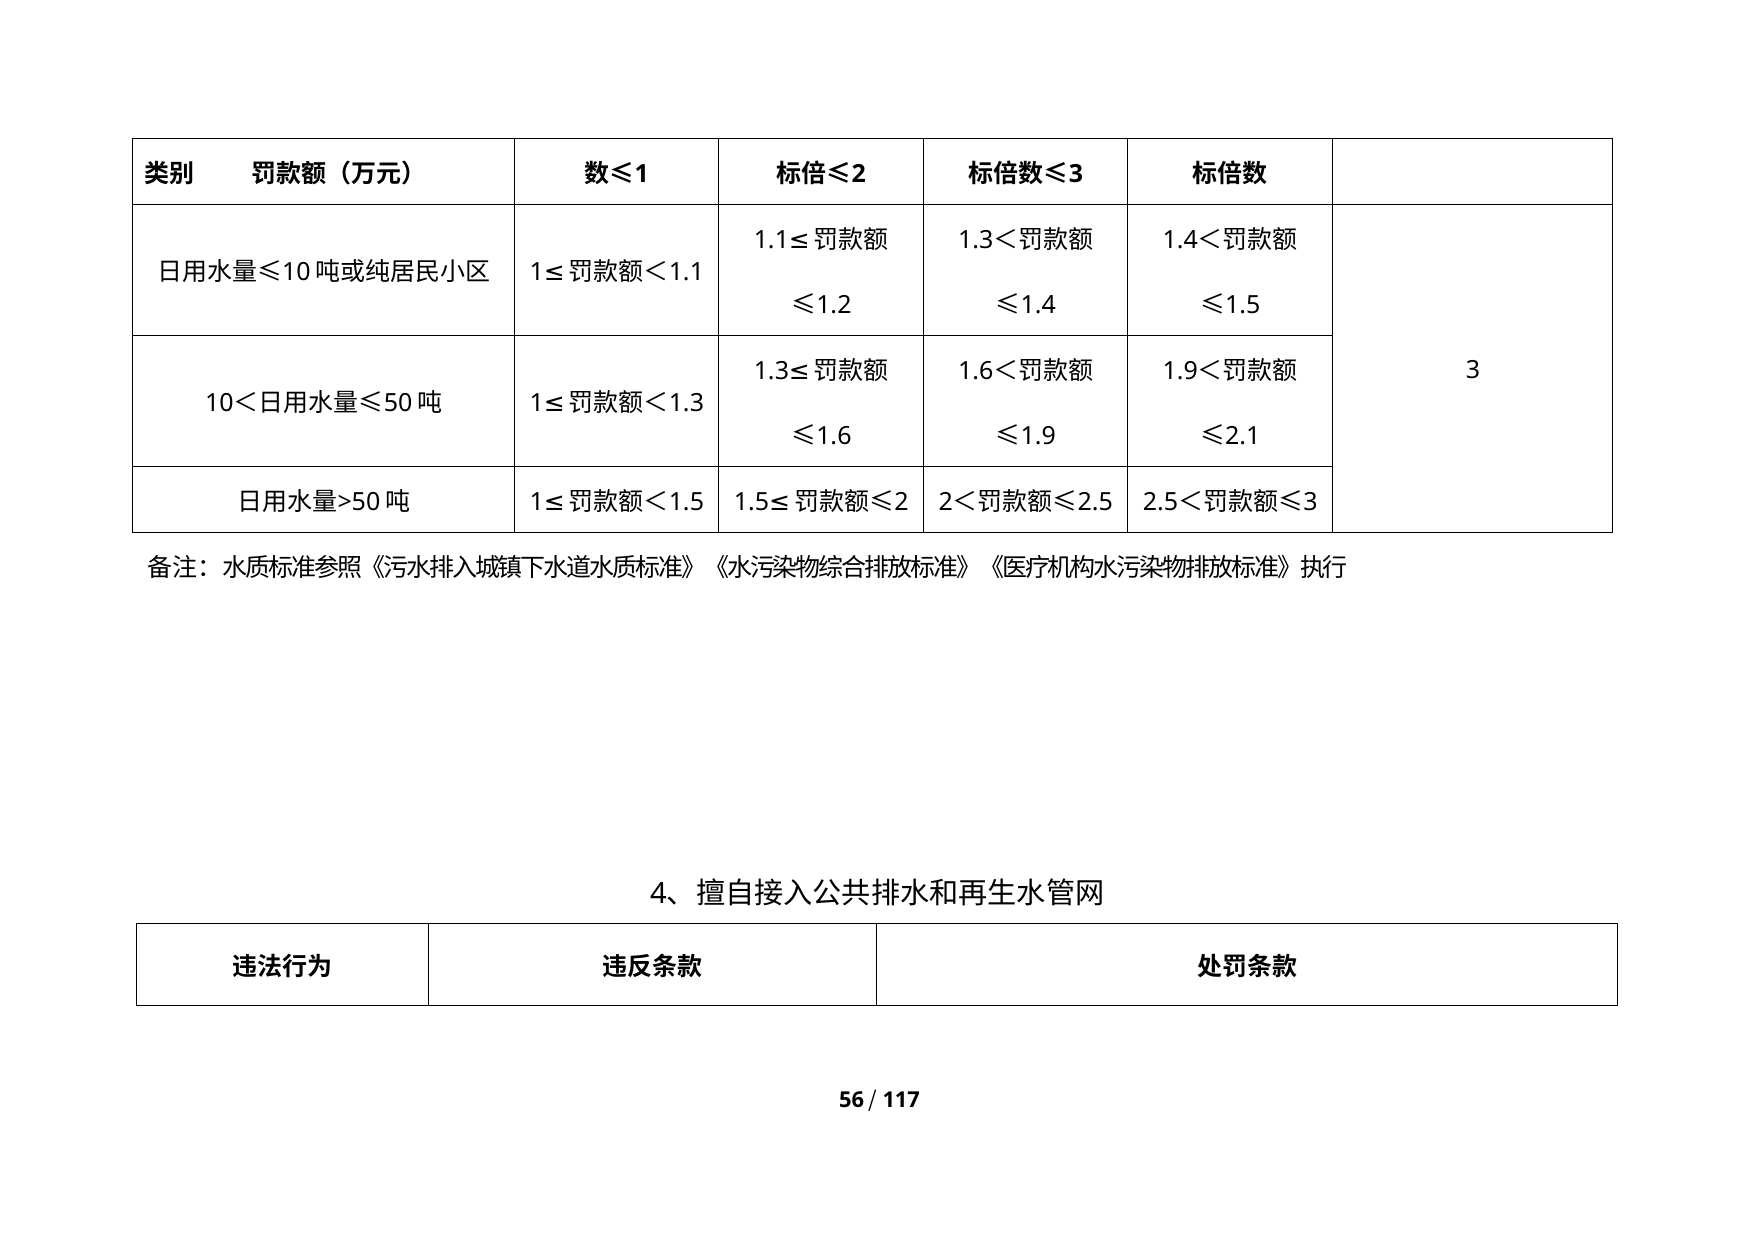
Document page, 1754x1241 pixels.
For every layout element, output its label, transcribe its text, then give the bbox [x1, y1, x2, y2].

table_header 处罚条款 [877, 924, 1617, 1005]
table_cell 1≤罚款额＜1.1 [515, 205, 718, 335]
table_cell 1.1≤罚款额≤1.2 [719, 205, 923, 335]
table_cell 超标项或超标倍数≤1 [515, 139, 718, 204]
table_cell 1≤罚款额＜1.5 [515, 467, 718, 532]
table_cell 1＜超标项或超标倍≤2 [719, 139, 923, 204]
table_cell 1.6＜罚款额≤1.9 [924, 336, 1127, 466]
table_cell 日用水量≤10吨或纯居民小区 [133, 205, 514, 335]
table_header 违法行为 [137, 924, 428, 1005]
table_cell 日用水量>50吨 [133, 467, 514, 532]
table_cell 10＜日用水量≤50吨 [133, 336, 514, 466]
table_cell 3＜超标项或超标倍数 [1128, 139, 1332, 204]
text 4、擅自接入公共排水和再生水管网 [148, 858, 1606, 923]
table_header 违反条款 [429, 924, 876, 1005]
text 备注：水质标准参照《污水排入城镇下水道水质标准》《水污染物综合排放标准》《医疗机构水污染物排放标准》执行 [148, 533, 1606, 598]
table_cell 1.5≤罚款额≤2 [719, 467, 923, 532]
table_cell 1.4＜罚款额≤1.5 [1128, 205, 1332, 335]
table_cell 1≤罚款额＜1.3 [515, 336, 718, 466]
table_cell 1.3≤罚款额≤1.6 [719, 336, 923, 466]
table_cell 1.3＜罚款额≤1.4 [924, 205, 1127, 335]
table_cell 2＜超标项或超标倍数≤3 [924, 139, 1127, 204]
table_cell 2.5＜罚款额≤3 [1128, 467, 1332, 532]
table_cell 1.9＜罚款额≤2.1 [1128, 336, 1332, 466]
table_cell 2＜罚款额≤2.5 [924, 467, 1127, 532]
table_cell 3 [1333, 205, 1612, 532]
